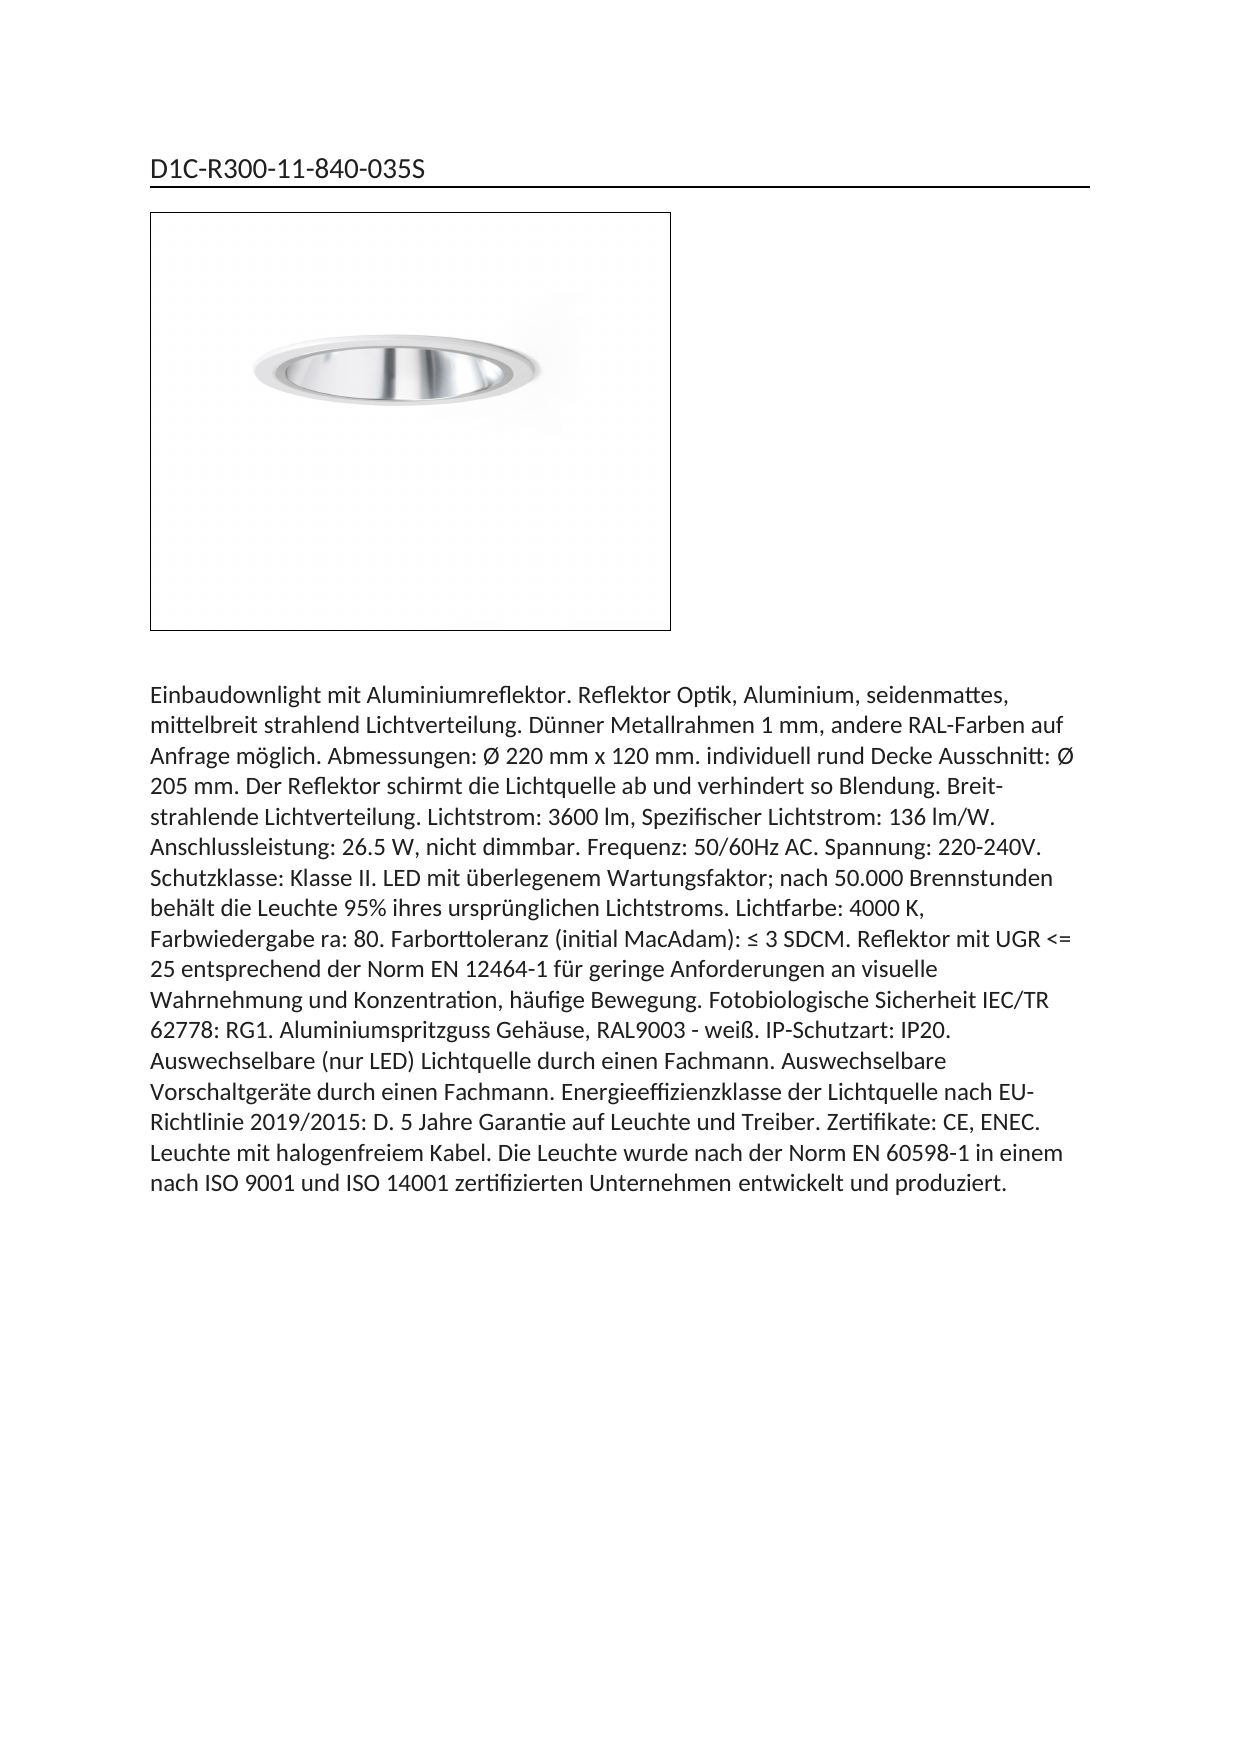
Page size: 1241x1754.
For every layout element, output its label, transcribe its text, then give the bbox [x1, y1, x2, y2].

text D1C-R300-11-840-035S [150, 150, 1090, 186]
text Einbaudownlight mit Aluminiumreflektor. Reflektor Optik, Aluminium, seidenmattes, mittelbreit strahlend Lichtverteilung. Dünner Metallrahmen 1 mm, andere RAL-Farben auf Anfrage möglich. Abmessungen: Ø 220 mm x 120 mm. individuell rund Decke Ausschnitt: Ø 205 mm. Der Reflektor schirmt die Lichtquelle ab und verhindert so Blendung. Breit-strahlende Lichtverteilung. Lichtstrom: 3600 lm, Spezifischer Lichtstrom: 136 lm/W. Anschlussleistung: 26.5 W, nicht dimmbar. Frequenz: 50/60Hz AC. Spannung: 220-240V. Schutzklasse: Klasse II. LED mit überlegenem Wartungsfaktor; nach 50.000 Brennstunden behält die Leuchte 95% ihres ursprünglichen Lichtstroms. Lichtfarbe: 4000 K, Farbwiedergabe ra: 80. Farborttoleranz (initial MacAdam): ≤ 3 SDCM. Reflektor mit UGR <= 25 entsprechend der Norm EN 12464-1 für geringe Anforderungen an visuelle Wahrnehmung und Konzentration, häufige Bewegung. Fotobiologische Sicherheit IEC/TR 62778: RG1. Aluminiumspritzguss Gehäuse, RAL9003 - weiß. IP-Schutzart: IP20. Auswechselbare (nur LED) Lichtquelle durch einen Fachmann. Auswechselbare Vorschaltgeräte durch einen Fachmann. Energieeffizienzklasse der Lichtquelle nach EU-Richtlinie 2019/2015: D. 5 Jahre Garantie auf Leuchte und Treiber. Zertifikate: CE, ENEC. Leuchte mit halogenfreiem Kabel. Die Leuchte wurde nach der Norm EN 60598-1 in einem nach ISO 9001 und ISO 14001 zertifizierten Unternehmen entwickelt und produziert. [150, 679, 1090, 1198]
picture [151, 213, 670, 630]
